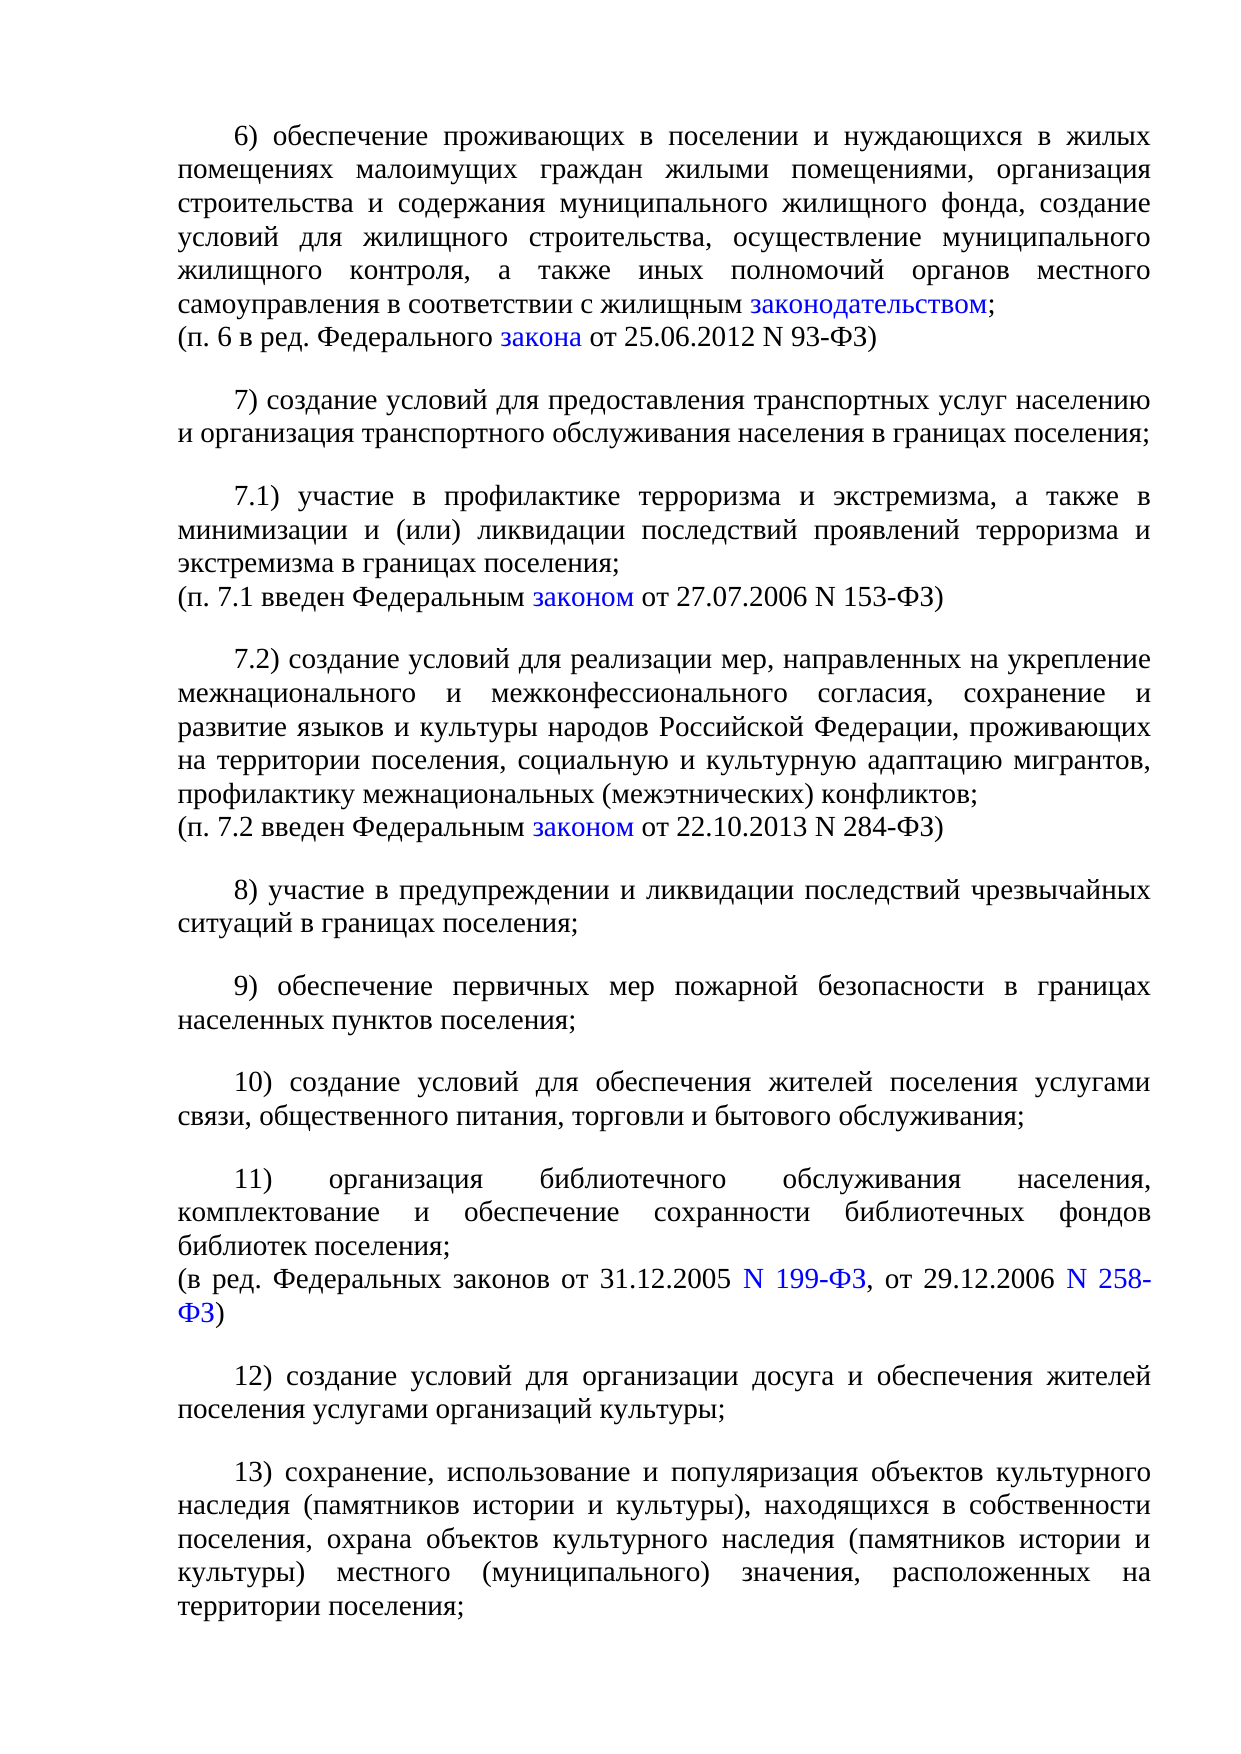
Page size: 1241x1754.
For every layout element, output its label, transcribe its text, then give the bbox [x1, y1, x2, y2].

text (в ред. Федеральных законов от 31.12.2005 N 199-ФЗ, от 29.12.2006 N 258-ФЗ) [177, 1261, 1152, 1328]
text 9) обеспечение первичных мер пожарной безопасности в границах населенных пунктов поселения; [177, 968, 1152, 1035]
text (п. 6 в ред. Федерального закона от 25.06.2012 N 93-ФЗ) [177, 319, 1152, 353]
text (п. 7.2 введен Федеральным законом от 22.10.2013 N 284-ФЗ) [177, 809, 1152, 843]
text 13) сохранение, использование и популяризация объектов культурного наследия (памятников истории и культуры), находящихся в собственности поселения, охрана объектов культурного наследия (памятников истории и культуры) местного (муниципального) значения, расположенных на территории поселения; [177, 1454, 1152, 1622]
text (п. 7.1 введен Федеральным законом от 27.07.2006 N 153-ФЗ) [177, 579, 1152, 612]
text 7.2) создание условий для реализации мер, направленных на укрепление межнационального и межконфессионального согласия, сохранение и развитие языков и культуры народов Российской Федерации, проживающих на территории поселения, социальную и культурную адаптацию мигрантов, профилактику межнациональных (межэтнических) конфликтов; [177, 642, 1152, 809]
text 7.1) участие в профилактике терроризма и экстремизма, а также в минимизации и (или) ликвидации последствий проявлений терроризма и экстремизма в границах поселения; [177, 478, 1152, 579]
text 7) создание условий для предоставления транспортных услуг населению и организация транспортного обслуживания населения в границах поселения; [177, 382, 1152, 449]
text 11) организация библиотечного обслуживания населения, комплектование и обеспечение сохранности библиотечных фондов библиотек поселения; [177, 1161, 1152, 1261]
text 8) участие в предупреждении и ликвидации последствий чрезвычайных ситуаций в границах поселения; [177, 872, 1152, 939]
text 6) обеспечение проживающих в поселении и нуждающихся в жилых помещениях малоимущих граждан жилыми помещениями, организация строительства и содержания муниципального жилищного фонда, создание условий для жилищного строительства, осуществление муниципального жилищного контроля, а также иных полномочий органов местного самоуправления в соответствии с жилищным законодательством; [177, 118, 1152, 319]
text 12) создание условий для организации досуга и обеспечения жителей поселения услугами организаций культуры; [177, 1358, 1152, 1425]
text 10) создание условий для обеспечения жителей поселения услугами связи, общественного питания, торговли и бытового обслуживания; [177, 1064, 1152, 1132]
